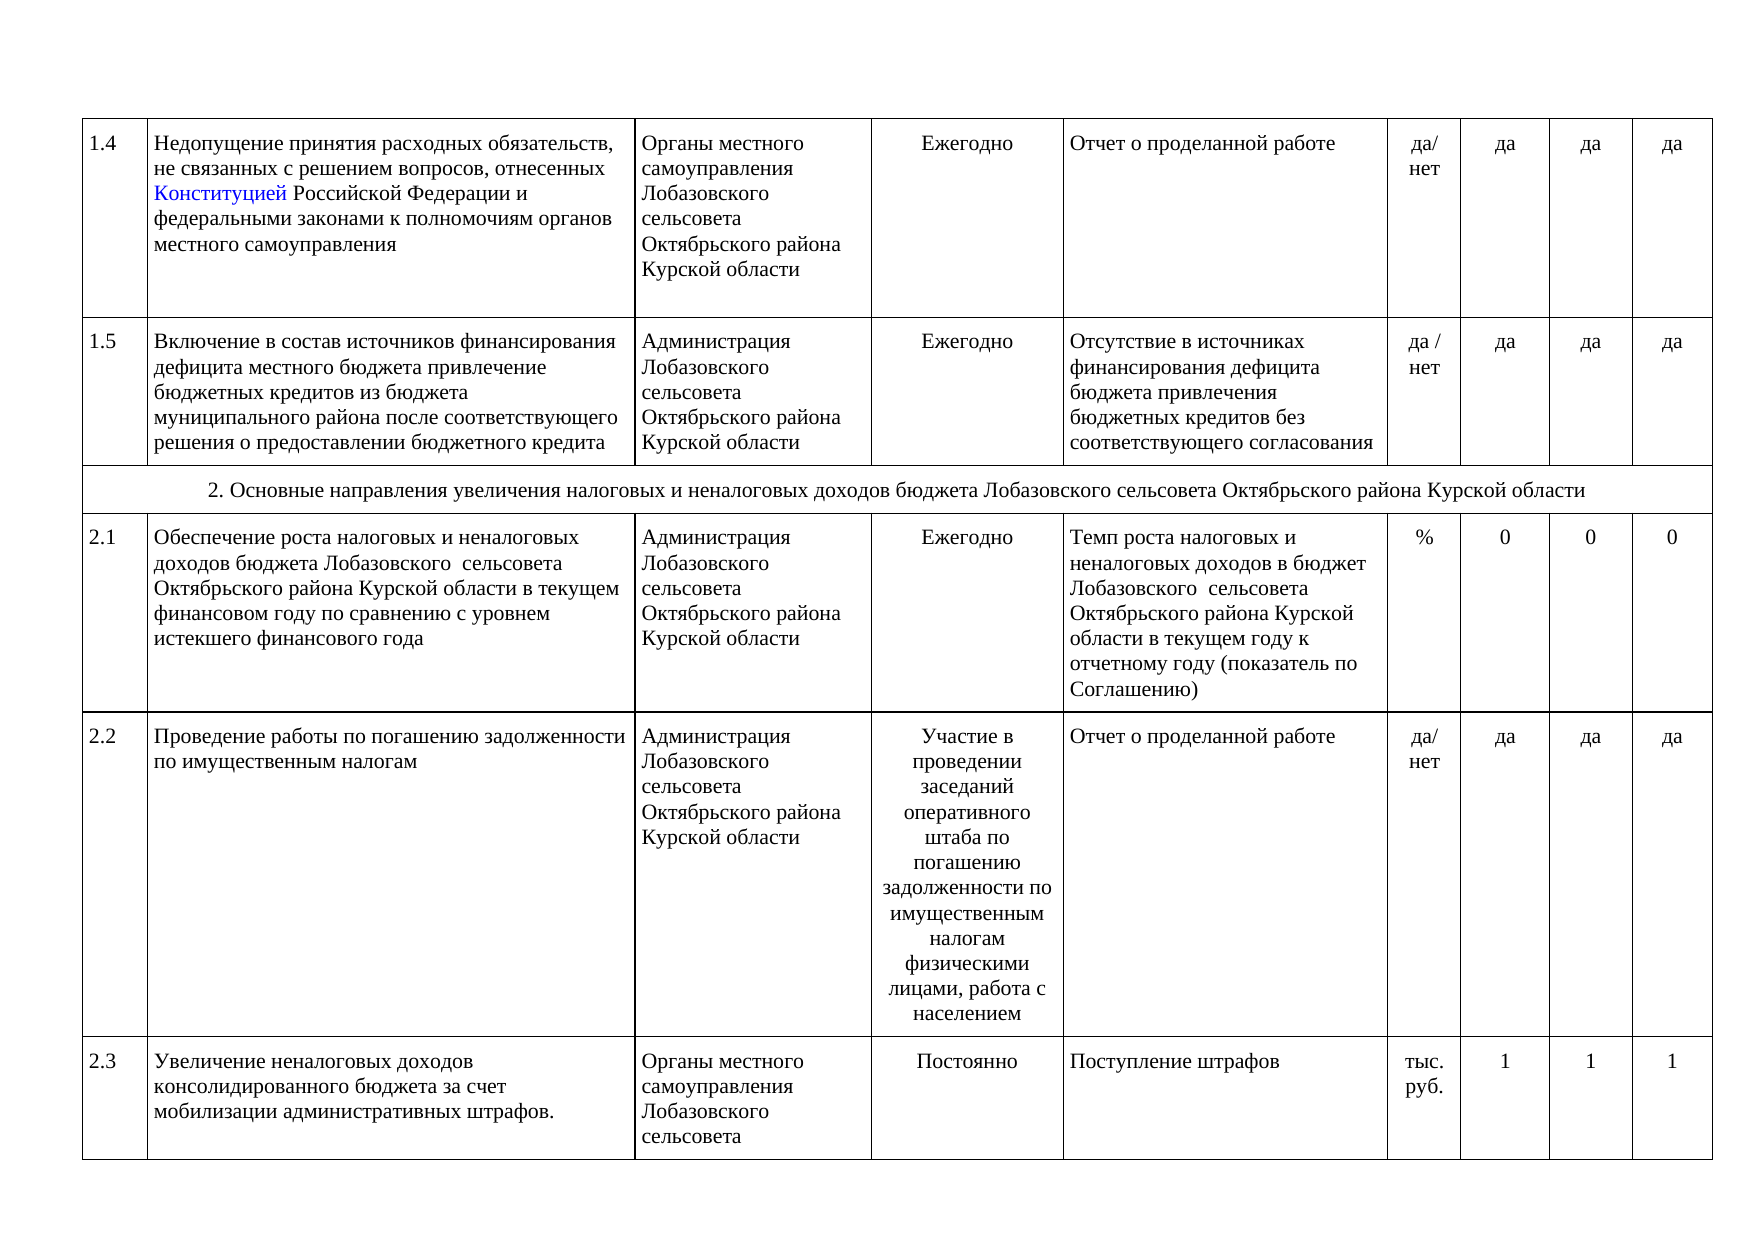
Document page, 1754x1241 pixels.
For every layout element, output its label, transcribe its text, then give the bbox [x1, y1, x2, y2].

table_cell да [1550, 318, 1632, 465]
table_cell % [1388, 514, 1460, 711]
table_cell Отчет о проделанной работе [1064, 713, 1387, 1036]
table_cell да [1633, 713, 1712, 1036]
table_cell Ежегодно [872, 514, 1063, 711]
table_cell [148, 1037, 634, 1159]
table_cell Администрация Лобазовского сельсовета Октябрьского района Курской области [636, 318, 871, 465]
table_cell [636, 1037, 871, 1159]
table_cell да [1633, 318, 1712, 465]
table_cell да [1550, 119, 1632, 317]
table_cell 0 [1633, 514, 1712, 711]
table_cell 1.4 [83, 119, 147, 317]
table_cell 2.1 [83, 514, 147, 711]
table_cell да [1461, 318, 1549, 465]
table_cell Администрация Лобазовского сельсовета Октябрьского района Курской области [636, 713, 871, 1036]
table_cell Отчет о проделанной работе [1064, 119, 1387, 317]
table_cell 1 [1461, 1037, 1549, 1159]
table_cell Отсутствие в источниках финансирования дефицита бюджета привлечения бюджетных кредитов без соответствующего согласования [1064, 318, 1387, 465]
table_cell Проведение работы по погашению задолженности по имущественным налогам [148, 713, 634, 1036]
table_cell Ежегодно [872, 318, 1063, 465]
table_cell Участие в проведении заседаний оперативного штаба по погашению задолженности по имущественным налогам физическими лицами, работа с населением [872, 713, 1063, 1036]
table_cell 2. Основные направления увеличения налоговых и неналоговых доходов бюджета Лобазовского сельсовета Октябрьского района Курской области [83, 466, 1712, 513]
table_cell Темп роста налоговых и неналоговых доходов в бюджет Лобазовского сельсовета Октябрьского района Курской области в текущем году к отчетному году (показатель по Соглашению) [1064, 514, 1387, 711]
table_cell тыс. руб. [1388, 1037, 1460, 1159]
table_cell 1 [1633, 1037, 1712, 1159]
table_cell Включение в состав источников финансирования дефицита местного бюджета привлечение бюджетных кредитов из бюджета муниципального района после соответствующего решения о предоставлении бюджетного кредита [148, 318, 634, 465]
table_cell Ежегодно [872, 119, 1063, 317]
table_cell да/ нет [1388, 713, 1460, 1036]
table_cell да [1550, 713, 1632, 1036]
table_cell Администрация Лобазовского сельсовета Октябрьского района Курской области [636, 514, 871, 711]
table_cell 1.5 [83, 318, 147, 465]
table_cell 0 [1550, 514, 1632, 711]
table_cell да / нет [1388, 318, 1460, 465]
table_cell да [1461, 713, 1549, 1036]
table_cell да [1461, 119, 1549, 317]
table_cell 2.2 [83, 713, 147, 1036]
table_cell да [1633, 119, 1712, 317]
table_cell да/ нет [1388, 119, 1460, 317]
table_cell Органы местного самоуправления Лобазовского сельсовета Октябрьского района Курской области [636, 119, 871, 317]
table_cell Обеспечение роста налоговых и неналоговых доходов бюджета Лобазовского сельсовета Октябрьского района Курской области в текущем финансовом году по сравнению с уровнем истекшего финансового года [148, 514, 634, 711]
table_cell Недопущение принятия расходных обязательств, не связанных с решением вопросов, отнесенных Конституцией Российской Федерации и федеральными законами к полномочиям органов местного самоуправления [148, 119, 634, 317]
table_cell Постоянно [872, 1037, 1063, 1159]
table_cell 1 [1550, 1037, 1632, 1159]
table_cell 0 [1461, 514, 1549, 711]
table_cell Поступление штрафов [1064, 1037, 1387, 1159]
table_cell 2.3 [83, 1037, 147, 1159]
